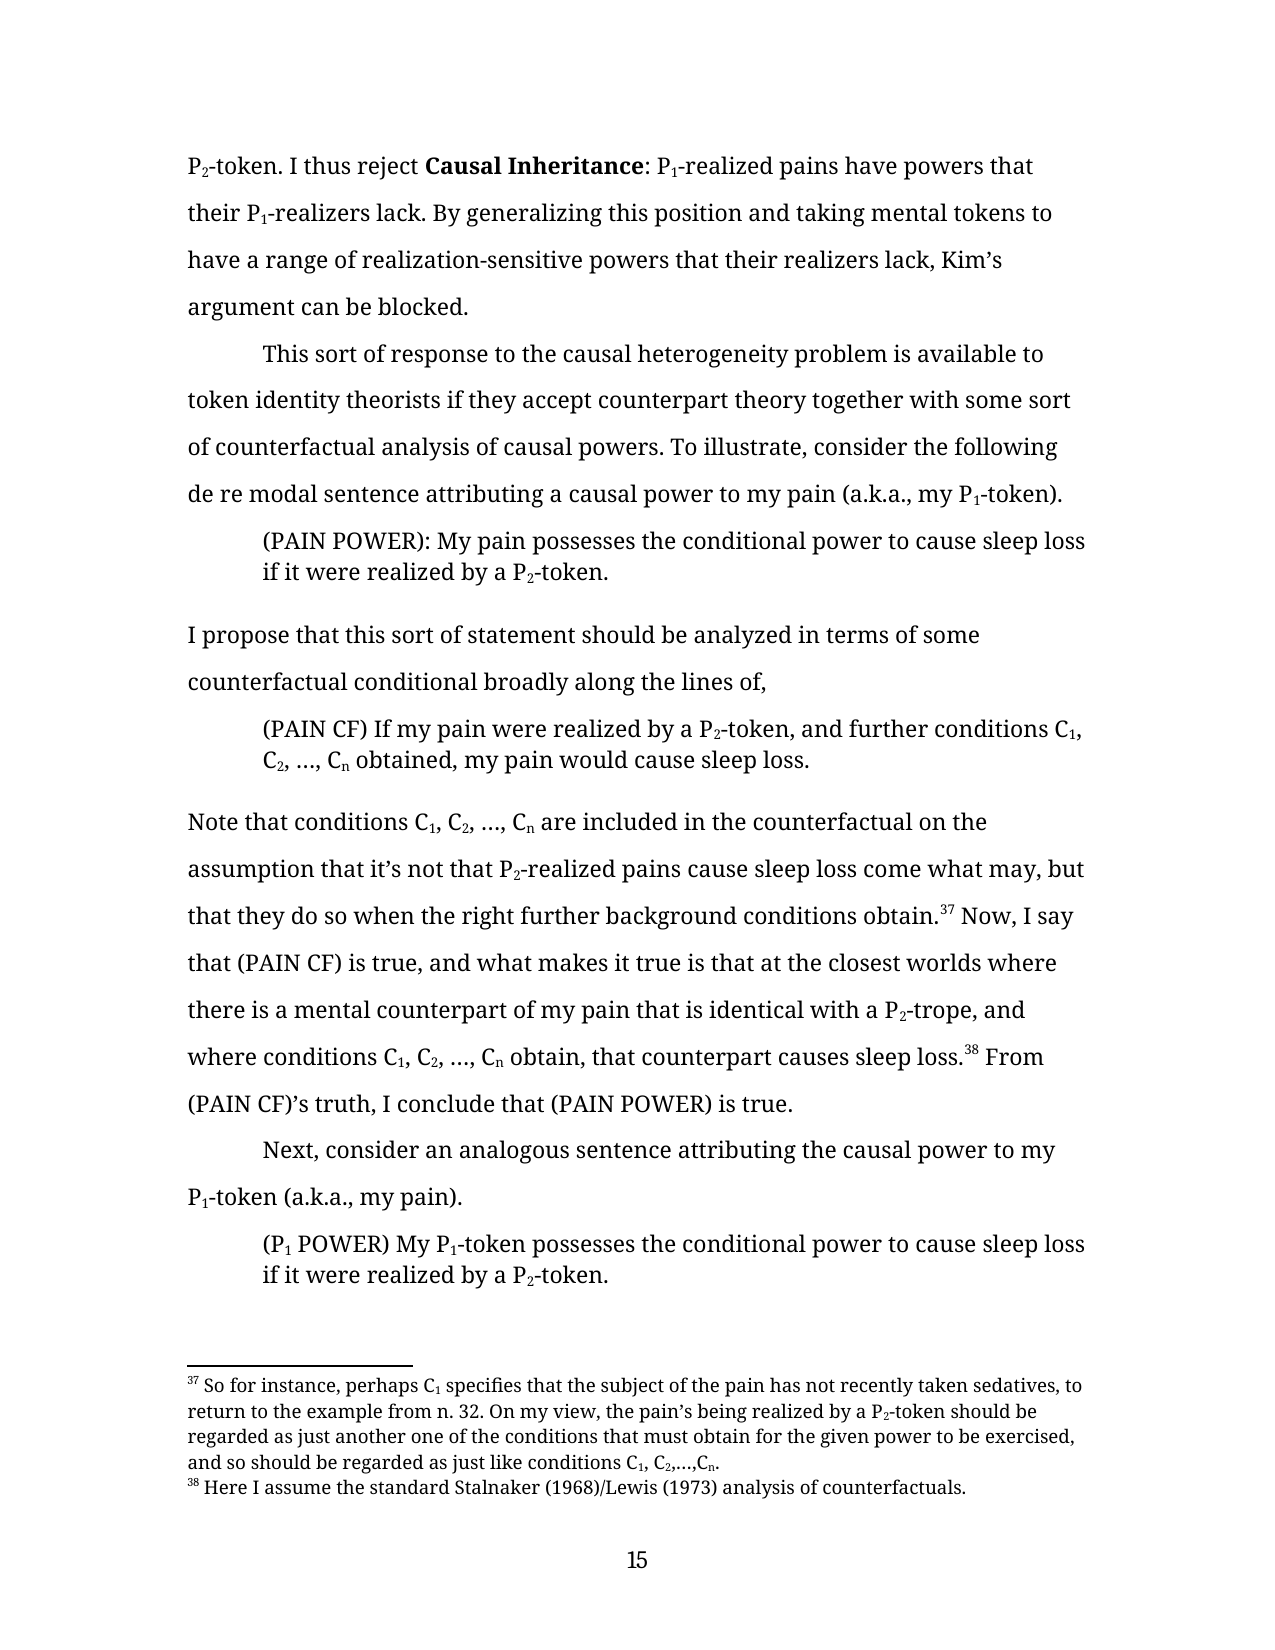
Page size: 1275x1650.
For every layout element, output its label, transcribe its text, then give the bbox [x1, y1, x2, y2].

text Note that conditions C1, C2, …, Cn are included in the counterfactual on the assumption that it’s not that P2-realized pains cause sleep loss come what may, but that they do so when the right further background conditions obtain. Now, I say that (PAIN CF) is true, and what makes it true is that at the closest worlds where there is a mental counterpart of my pain that is identical with a P2-trope, and where conditions C1, C2, …, Cn obtain, that counterpart causes sleep loss. From (PAIN CF)’s truth, I conclude that (PAIN POWER) is true. [187, 806, 1087, 1119]
text This sort of response to the causal heterogeneity problem is available to token identity theorists if they accept counterpart theory together with some sort of counterfactual analysis of causal powers. To illustrate, consider the following de re modal sentence attributing a causal power to my pain (a.k.a., my P1-token). [187, 337, 1087, 509]
text (PAIN CF) If my pain were realized by a P2-token, and further conditions C1, C2, …, Cn obtained, my pain would cause sleep loss. [262, 712, 1087, 775]
text (PAIN POWER): My pain possesses the conditional power to cause sleep loss if it were realized by a P2-token. [262, 525, 1087, 587]
text I propose that this sort of statement should be analyzed in terms of some counterfactual conditional broadly along the lines of, [187, 619, 1087, 697]
text So I say that every pain, including those realized by a P1-token, possess this realization-sensitive power to cause sleep loss if realized by a P2-token. And I also say that no P1-token possess this power, since no P1-token could be realized by a P2-token. I thus reject Causal Inheritance: P1-realized pains have powers that their P1-realizers lack. By generalizing this position and taking mental tokens to have a range of realization-sensitive powers that their realizers lack, Kim’s argument can be blocked. [187, 150, 1087, 322]
text Next, consider an analogous sentence attributing the causal power to my P1-token (a.k.a., my pain). [187, 1134, 1087, 1212]
text (P1 POWER) My P1-token possesses the conditional power to cause sleep loss if it were realized by a P2-token. [262, 1228, 1087, 1291]
